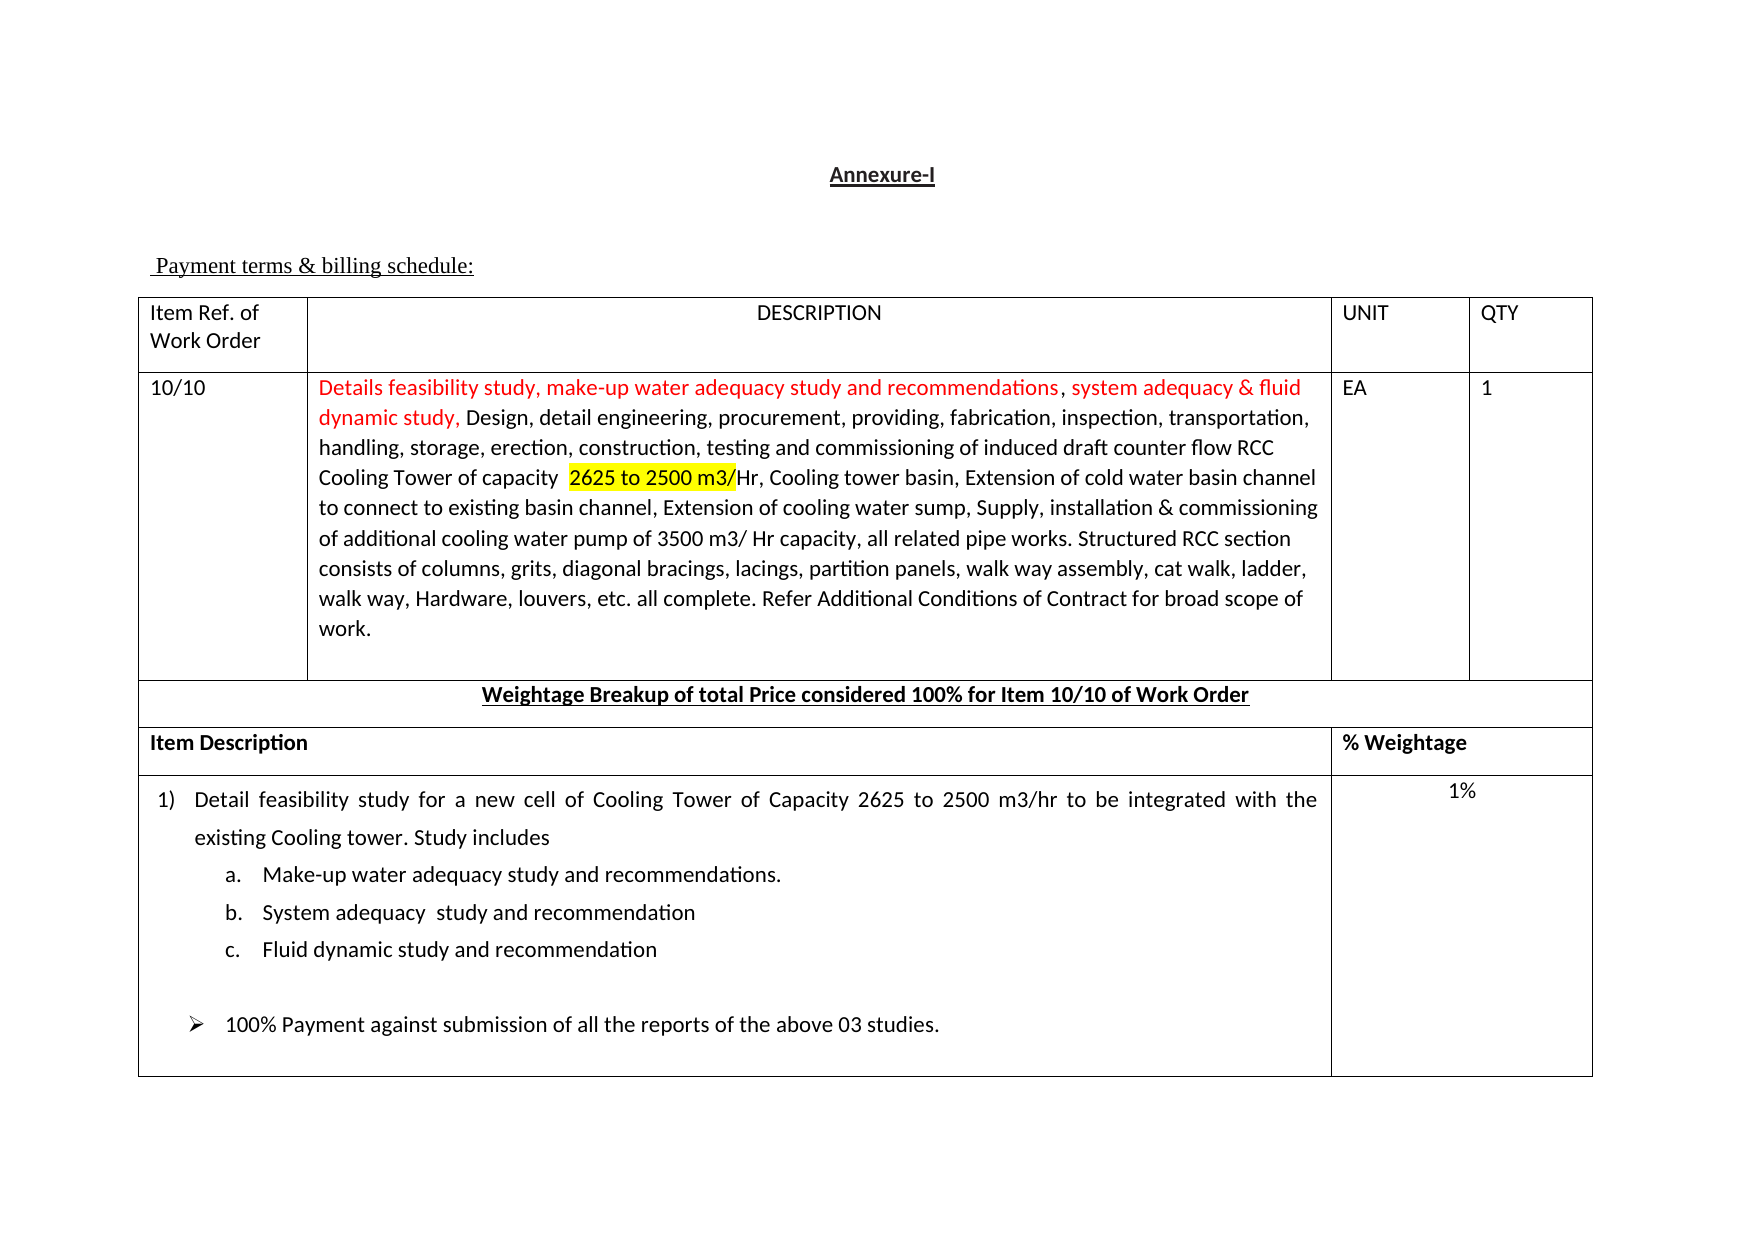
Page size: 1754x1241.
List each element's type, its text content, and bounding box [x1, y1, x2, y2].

table_cell 10/10 [139, 373, 307, 679]
table_header DESCRIPTION [308, 298, 1331, 372]
text Annexure-I [458, 160, 1306, 188]
table_cell % Weightage [1332, 728, 1592, 775]
table_cell 1 [1470, 373, 1592, 679]
table_cell Detail feasibility study for a new cell of Cooling Tower of Capacity 2625 to 2500 m3/hr to be integrated with the existing Cooling tower. Study includes Make-up water adequacy study and recommendations. System adequacy study and recommendation Fluid dynamic study and recommendation 100% Payment against submission of all the reports of the above 03 studies. [139, 776, 1331, 1076]
table_header UNIT [1332, 298, 1469, 372]
table_cell Item Description [139, 728, 1331, 775]
table_header QTY [1470, 298, 1592, 372]
table_cell Details feasibility study, make-up water adequacy study and recommendations, system adequacy & fluid dynamic study, Design, detail engineering, procurement, providing, fabrication, inspection, transportation, handling, storage, erection, construction, testing and commissioning of induced draft counter flow RCC Cooling Tower of capacity 2625 to 2500 m3/Hr, Cooling tower basin, Extension of cold water basin channel to connect to existing basin channel, Extension of cooling water sump, Supply, installation & commissioning of additional cooling water pump of 3500 m3/ Hr capacity, all related pipe works. Structured RCC section consists of columns, grits, diagonal bracings, lacings, partition panels, walk way assembly, cat walk, ladder, walk way, Hardware, louvers, etc. all complete. Refer Additional Conditions of Contract for broad scope of work. [308, 373, 1331, 679]
table_header Item Ref. of Work Order [139, 298, 307, 372]
table_cell Weightage Breakup of total Price considered 100% for Item 10/10 of Work Order [139, 681, 1592, 727]
table_cell 1% [1332, 776, 1592, 1076]
text Payment terms & billing schedule: [150, 252, 1604, 278]
table_cell EA [1332, 373, 1469, 679]
